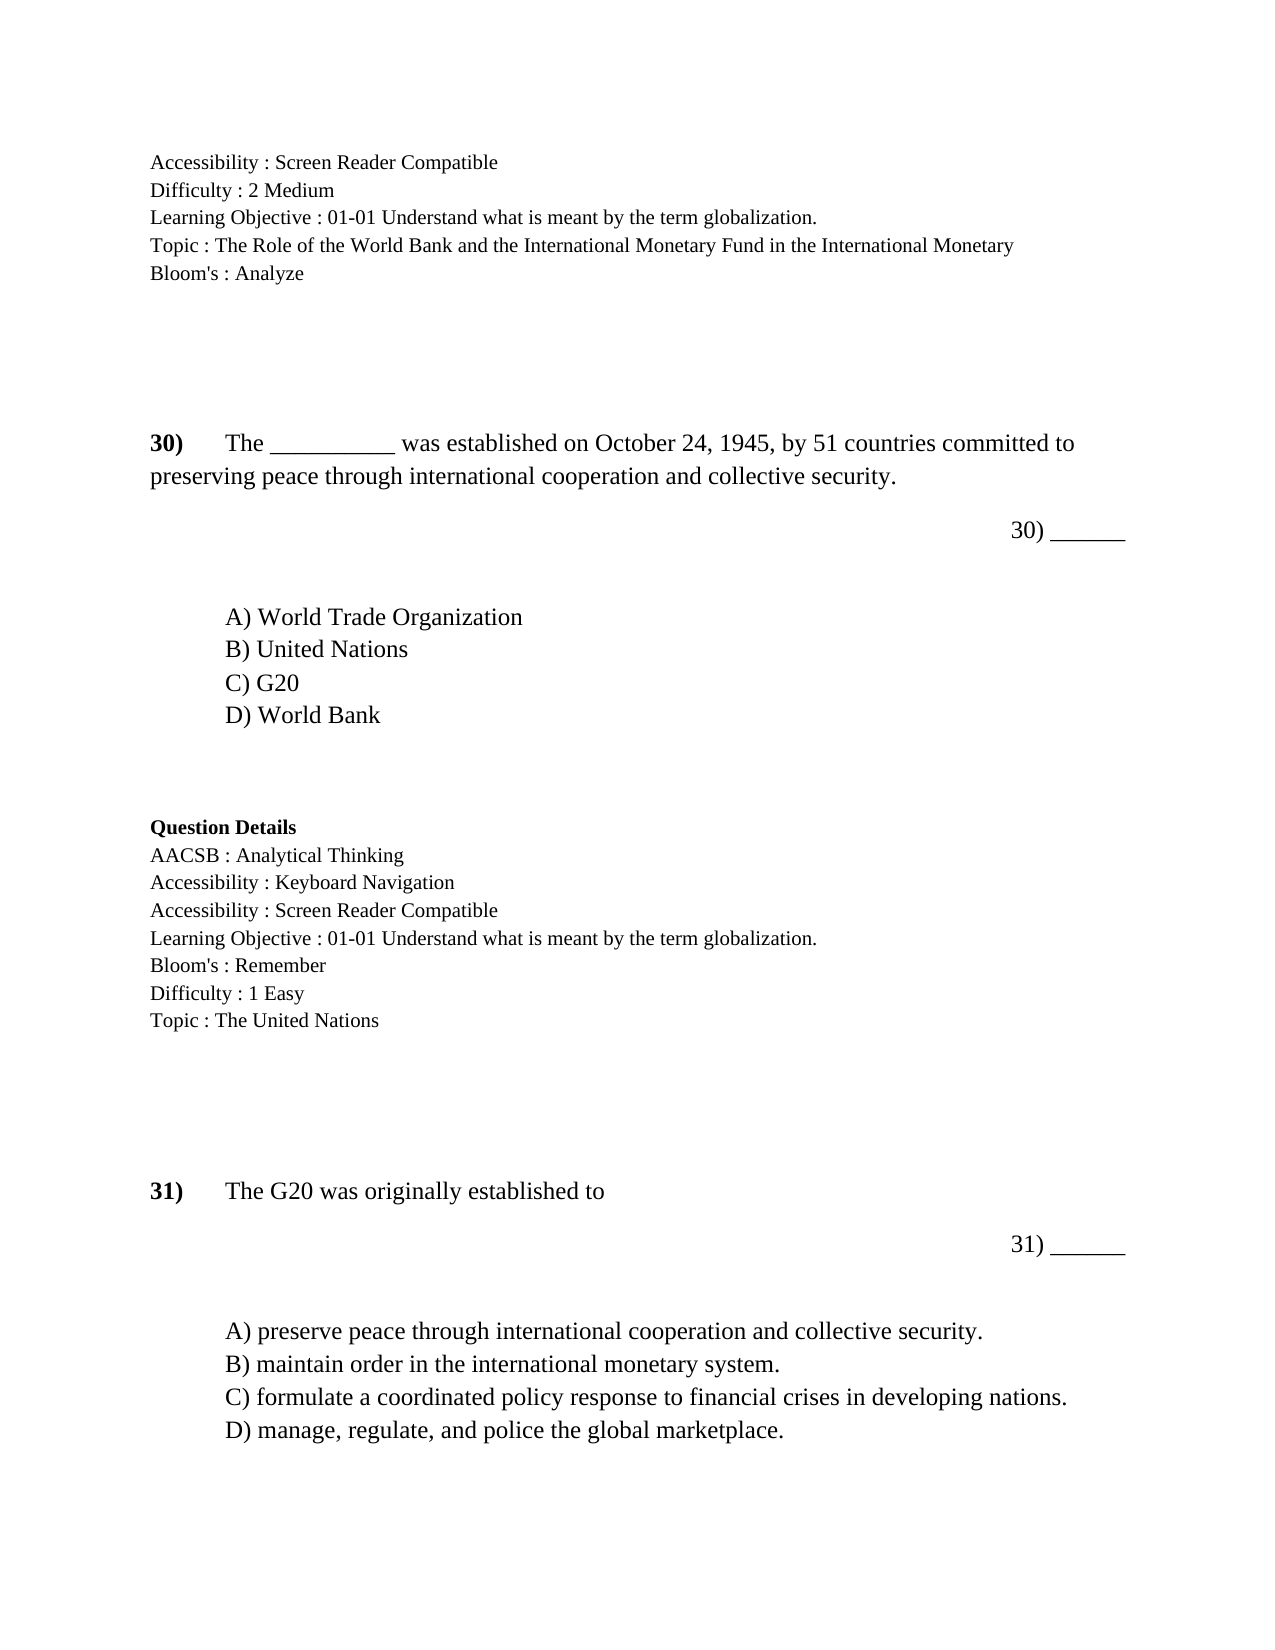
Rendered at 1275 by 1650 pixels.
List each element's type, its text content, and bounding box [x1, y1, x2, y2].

text 31) ______ [150, 1229, 1125, 1258]
text A) preserve peace through international cooperation and collective security. B) maintain order in the international monetary system. C) formulate a coordinated policy response to financial crises in developing nations. D) manage, regulate, and police the global marketplace. [150, 1283, 1125, 1477]
text 31) The G20 was originally established to [150, 1176, 1125, 1204]
text A) World Trade Organization B) United Nations C) G20 D) World Bank [150, 568, 1125, 762]
text 30) ______ [150, 515, 1125, 543]
text 30) The __________ was established on October 24, 1945, by 51 countries committed to preserving peace through international cooperation and collective security. [150, 428, 1125, 489]
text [150, 150, 1125, 284]
text Question Details AACSB : Analytical Thinking Accessibility : Keyboard Navigation Accessibility : Screen Reader Compatible Learning Objective : 01-01 Understand what is meant by the term globalization. Bloom's : Remember Difficulty : 1 Easy Topic : The United Nations [150, 787, 1125, 1032]
